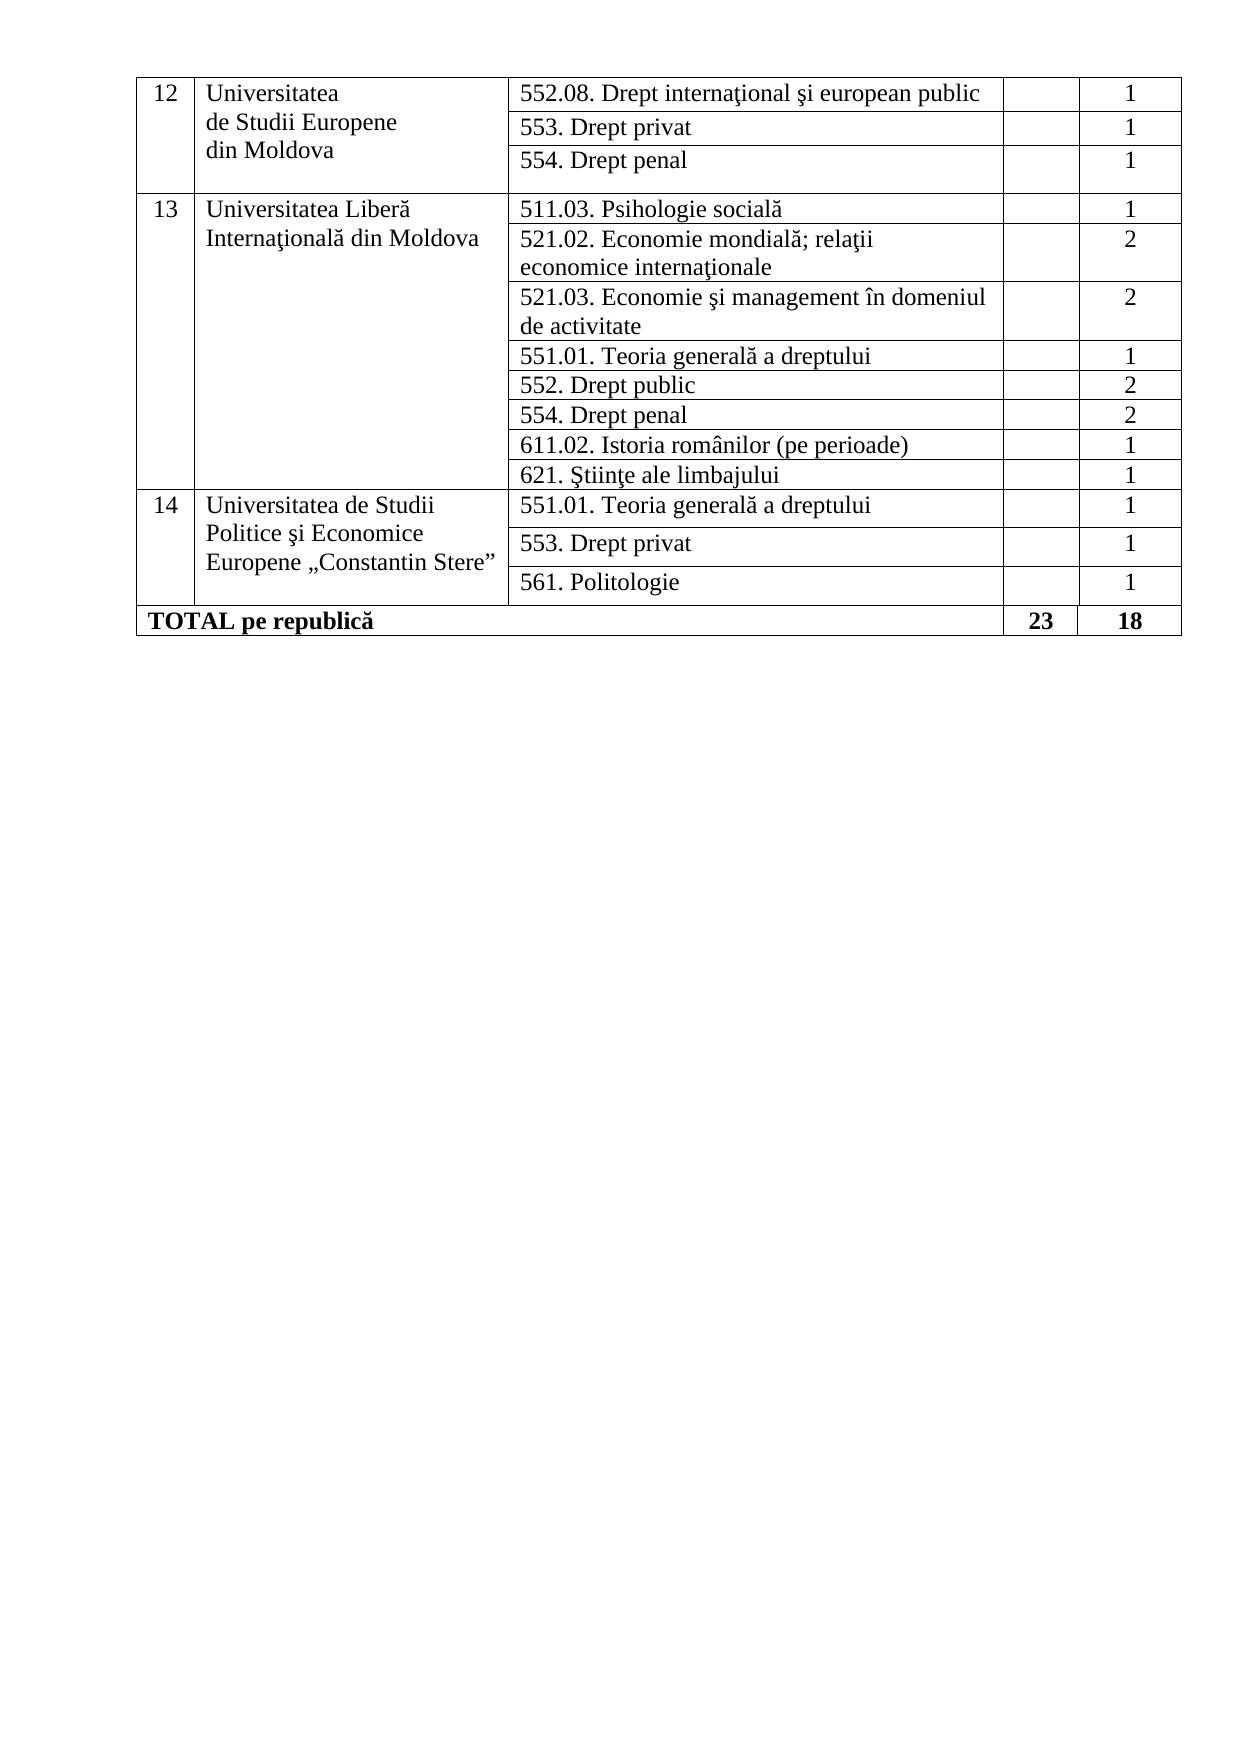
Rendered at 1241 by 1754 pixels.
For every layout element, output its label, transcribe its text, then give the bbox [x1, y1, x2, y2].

table_cell 2 [1080, 282, 1181, 340]
table_cell [1004, 400, 1079, 429]
table_cell [1004, 224, 1079, 281]
table_cell 1 [1080, 460, 1181, 489]
table_cell 561. Politologie [509, 567, 1003, 605]
table_cell 2 [1080, 371, 1181, 399]
table_cell [1004, 78, 1079, 111]
table_cell 551.01. teoria generală a dreptului [509, 490, 1003, 527]
table_cell [1004, 341, 1079, 369]
table_cell 1 [1080, 194, 1181, 223]
table_cell [1004, 371, 1079, 399]
table_cell 521.03. Economie şi management în domeniul de activitate [509, 282, 1003, 340]
table_cell Universitatea de Studii Europene din Moldova [195, 78, 508, 193]
table_cell 1 [1080, 78, 1181, 111]
table_cell 553. Drept privat [509, 112, 1003, 144]
table_cell 554. Drept penal [509, 146, 1003, 193]
table_cell 554. Drept penal [509, 400, 1003, 429]
table_cell 611.02. Istoria românilor (pe perioade) [509, 430, 1003, 459]
table_cell 12 [137, 78, 194, 193]
table_cell 2 [1080, 224, 1181, 281]
table_cell [1004, 490, 1079, 527]
table_cell 1 [1080, 112, 1181, 144]
table_cell [1004, 567, 1079, 605]
table_cell 1 [1080, 490, 1181, 527]
table_cell Universitatea Liberă Internaţională din Moldova [195, 194, 508, 489]
table_cell 552.08. Drept internaţional şi european public [509, 78, 1003, 111]
table_cell 551.01. teoria generală a dreptului [509, 341, 1003, 369]
table_cell 1 [1080, 146, 1181, 193]
table_cell 511.03. Psihologie socială [509, 194, 1003, 223]
table_cell 1 [1080, 430, 1181, 459]
table_cell 621. Ştiinţe ale limbajului [509, 460, 1003, 489]
table_cell [1004, 112, 1079, 144]
table_cell [1004, 146, 1079, 193]
table_cell 13 [137, 194, 194, 489]
table_cell [1004, 430, 1079, 459]
table_cell TOTAL pe republică [137, 606, 1003, 634]
table_cell 521.02. Economie mondială; relaţii economice internaţionale [509, 224, 1003, 281]
table_cell 553. Drept privat [509, 528, 1003, 566]
table_cell [1004, 460, 1079, 489]
table_cell [1004, 282, 1079, 340]
table_cell 23 [1004, 606, 1077, 634]
table_cell 552. Drept public [509, 371, 1003, 399]
table_cell Universitatea de Studii Politice şi Economice Europene „Constantin Stere” [195, 490, 508, 605]
table_cell 1 [1080, 567, 1181, 605]
table_cell 1 [1080, 341, 1181, 369]
table_cell 1 [1080, 528, 1181, 566]
table_cell 2 [1080, 400, 1181, 429]
table_cell 18 [1078, 606, 1181, 634]
table_cell [1004, 194, 1079, 223]
table_cell [1004, 528, 1079, 566]
table_cell 14 [137, 490, 194, 605]
